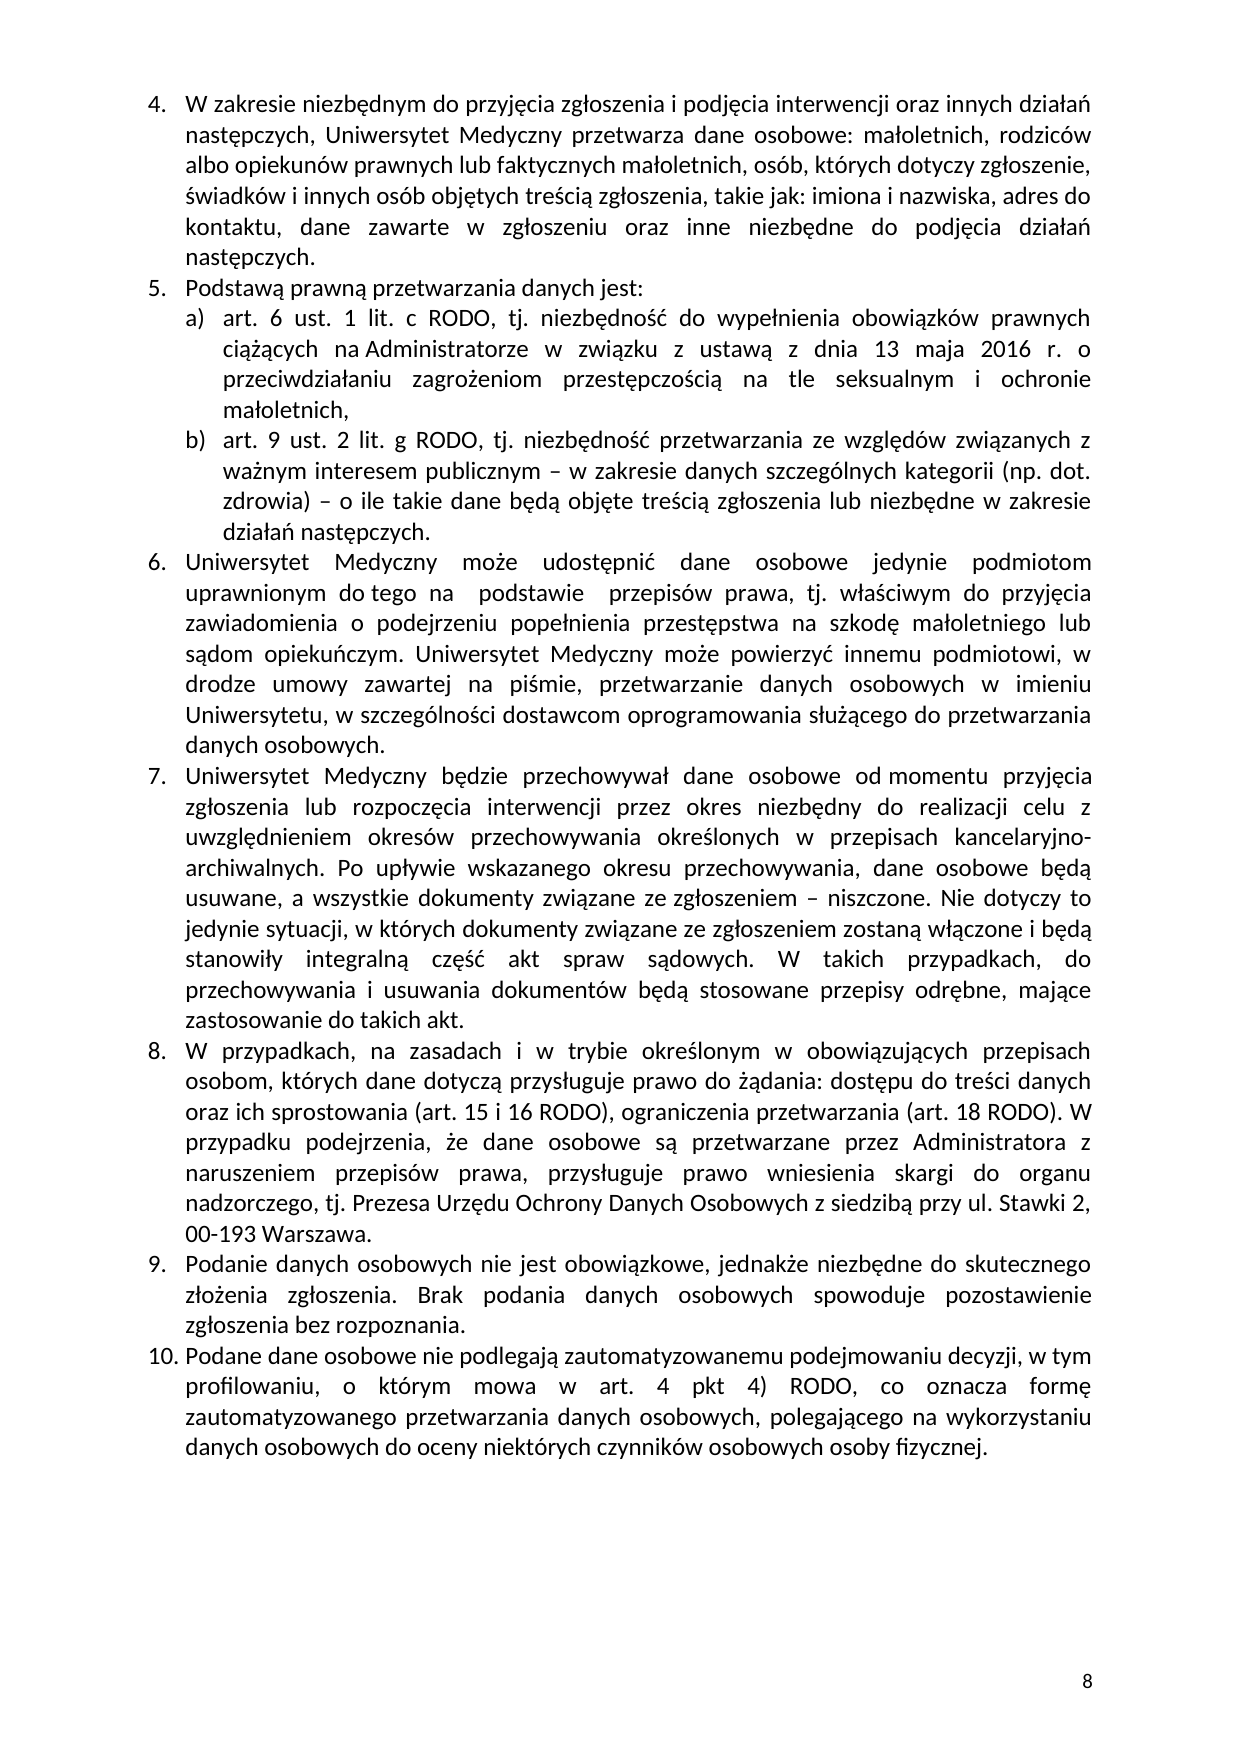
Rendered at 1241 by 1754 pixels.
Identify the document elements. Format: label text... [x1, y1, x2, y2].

list art. 6 ust. 1 lit. c RODO, tj. niezbędność do wypełnienia obowiązków prawnych ciążących na Administratorze w związku z ustawą z dnia 13 maja 2016 r. o przeciwdziałaniu zagrożeniom przestępczością na tle seksualnym i ochronie małoletnich, [185, 302, 1092, 424]
list Uniwersytet Medyczny będzie przechowywał dane osobowe od momentu przyjęcia zgłoszenia lub rozpoczęcia interwencji przez okres niezbędny do realizacji celu z uwzględnieniem okresów przechowywania określonych w przepisach kancelaryjno-archiwalnych. Po upływie wskazanego okresu przechowywania, dane osobowe będą usuwane, a wszystkie dokumenty związane ze zgłoszeniem – niszczone. Nie dotyczy to jedynie sytuacji, w których dokumenty związane ze zgłoszeniem zostaną włączone i będą stanowiły integralną część akt spraw sądowych. W takich przypadkach, do przechowywania i usuwania dokumentów będą stosowane przepisy odrębne, mające zastosowanie do takich akt. [148, 760, 1092, 1035]
list art. 9 ust. 2 lit. g RODO, tj. niezbędność przetwarzania ze względów związanych z ważnym interesem publicznym – w zakresie danych szczególnych kategorii (np. dot. zdrowia) – o ile takie dane będą objęte treścią zgłoszenia lub niezbędne w zakresie działań następczych. [185, 424, 1092, 546]
list Podane dane osobowe nie podlegają zautomatyzowanemu podejmowaniu decyzji, w tym profilowaniu, o którym mowa w art. 4 pkt 4) RODO, co oznacza formę zautomatyzowanego przetwarzania danych osobowych, polegającego na wykorzystaniu danych osobowych do oceny niektórych czynników osobowych osoby fizycznej. [148, 1340, 1092, 1462]
list Podstawą prawną przetwarzania danych jest: [148, 272, 1092, 302]
list W przypadkach, na zasadach i w trybie określonym w obowiązujących przepisach osobom, których dane dotyczą przysługuje prawo do żądania: dostępu do treści danych oraz ich sprostowania (art. 15 i 16 RODO), ograniczenia przetwarzania (art. 18 RODO). W przypadku podejrzenia, że dane osobowe są przetwarzane przez Administratora z naruszeniem przepisów prawa, przysługuje prawo wniesienia skargi do organu nadzorczego, tj. Prezesa Urzędu Ochrony Danych Osobowych z siedzibą przy ul. Stawki 2, 00-193 Warszawa. [148, 1035, 1092, 1248]
list W zakresie niezbędnym do przyjęcia zgłoszenia i podjęcia interwencji oraz innych działań następczych, Uniwersytet Medyczny przetwarza dane osobowe: małoletnich, rodziców albo opiekunów prawnych lub faktycznych małoletnich, osób, których dotyczy zgłoszenie, świadków i innych osób objętych treścią zgłoszenia, takie jak: imiona i nazwiska, adres do kontaktu, dane zawarte w zgłoszeniu oraz inne niezbędne do podjęcia działań następczych. [148, 89, 1092, 272]
list Uniwersytet Medyczny może udostępnić dane osobowe jedynie podmiotom uprawnionym do tego na podstawie przepisów prawa, tj. właściwym do przyjęcia zawiadomienia o podejrzeniu popełnienia przestępstwa na szkodę małoletniego lub sądom opiekuńczym. Uniwersytet Medyczny może powierzyć innemu podmiotowi, w drodze umowy zawartej na piśmie, przetwarzanie danych osobowych w imieniu Uniwersytetu, w szczególności dostawcom oprogramowania służącego do przetwarzania danych osobowych. [148, 546, 1092, 760]
list Podanie danych osobowych nie jest obowiązkowe, jednakże niezbędne do skutecznego złożenia zgłoszenia. Brak podania danych osobowych spowoduje pozostawienie zgłoszenia bez rozpoznania. [148, 1248, 1092, 1340]
